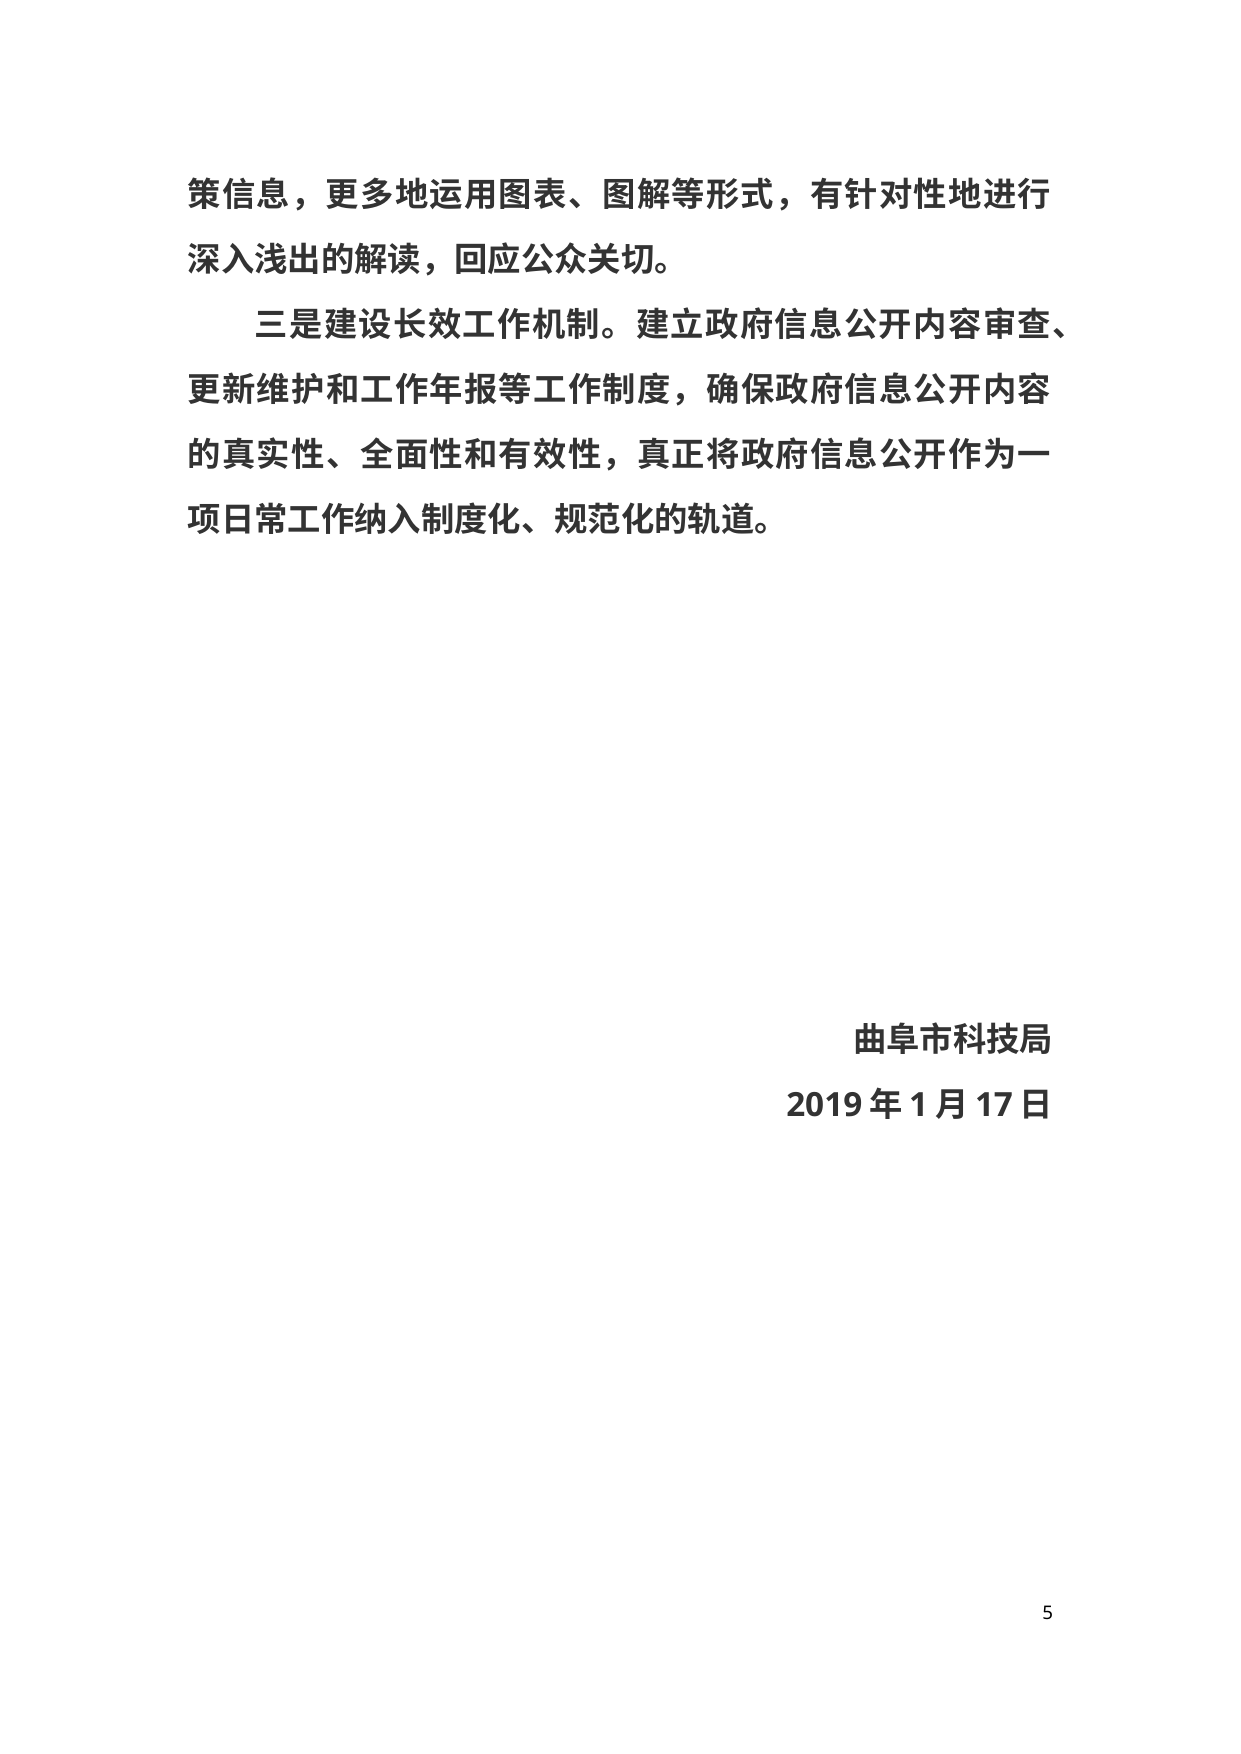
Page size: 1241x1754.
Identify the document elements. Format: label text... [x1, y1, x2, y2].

text 三是建设长效工作机制。建立政府信息公开内容审查、更新维护和工作年报等工作制度，确保政府信息公开内容的真实性、全面性和有效性，真正将政府信息公开作为一项日常工作纳入制度化、规范化的轨道。 [187, 290, 1053, 550]
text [187, 160, 1053, 290]
text 曲阜市科技局 [187, 1005, 1053, 1070]
text 2019年1月17日 [187, 1070, 1053, 1135]
